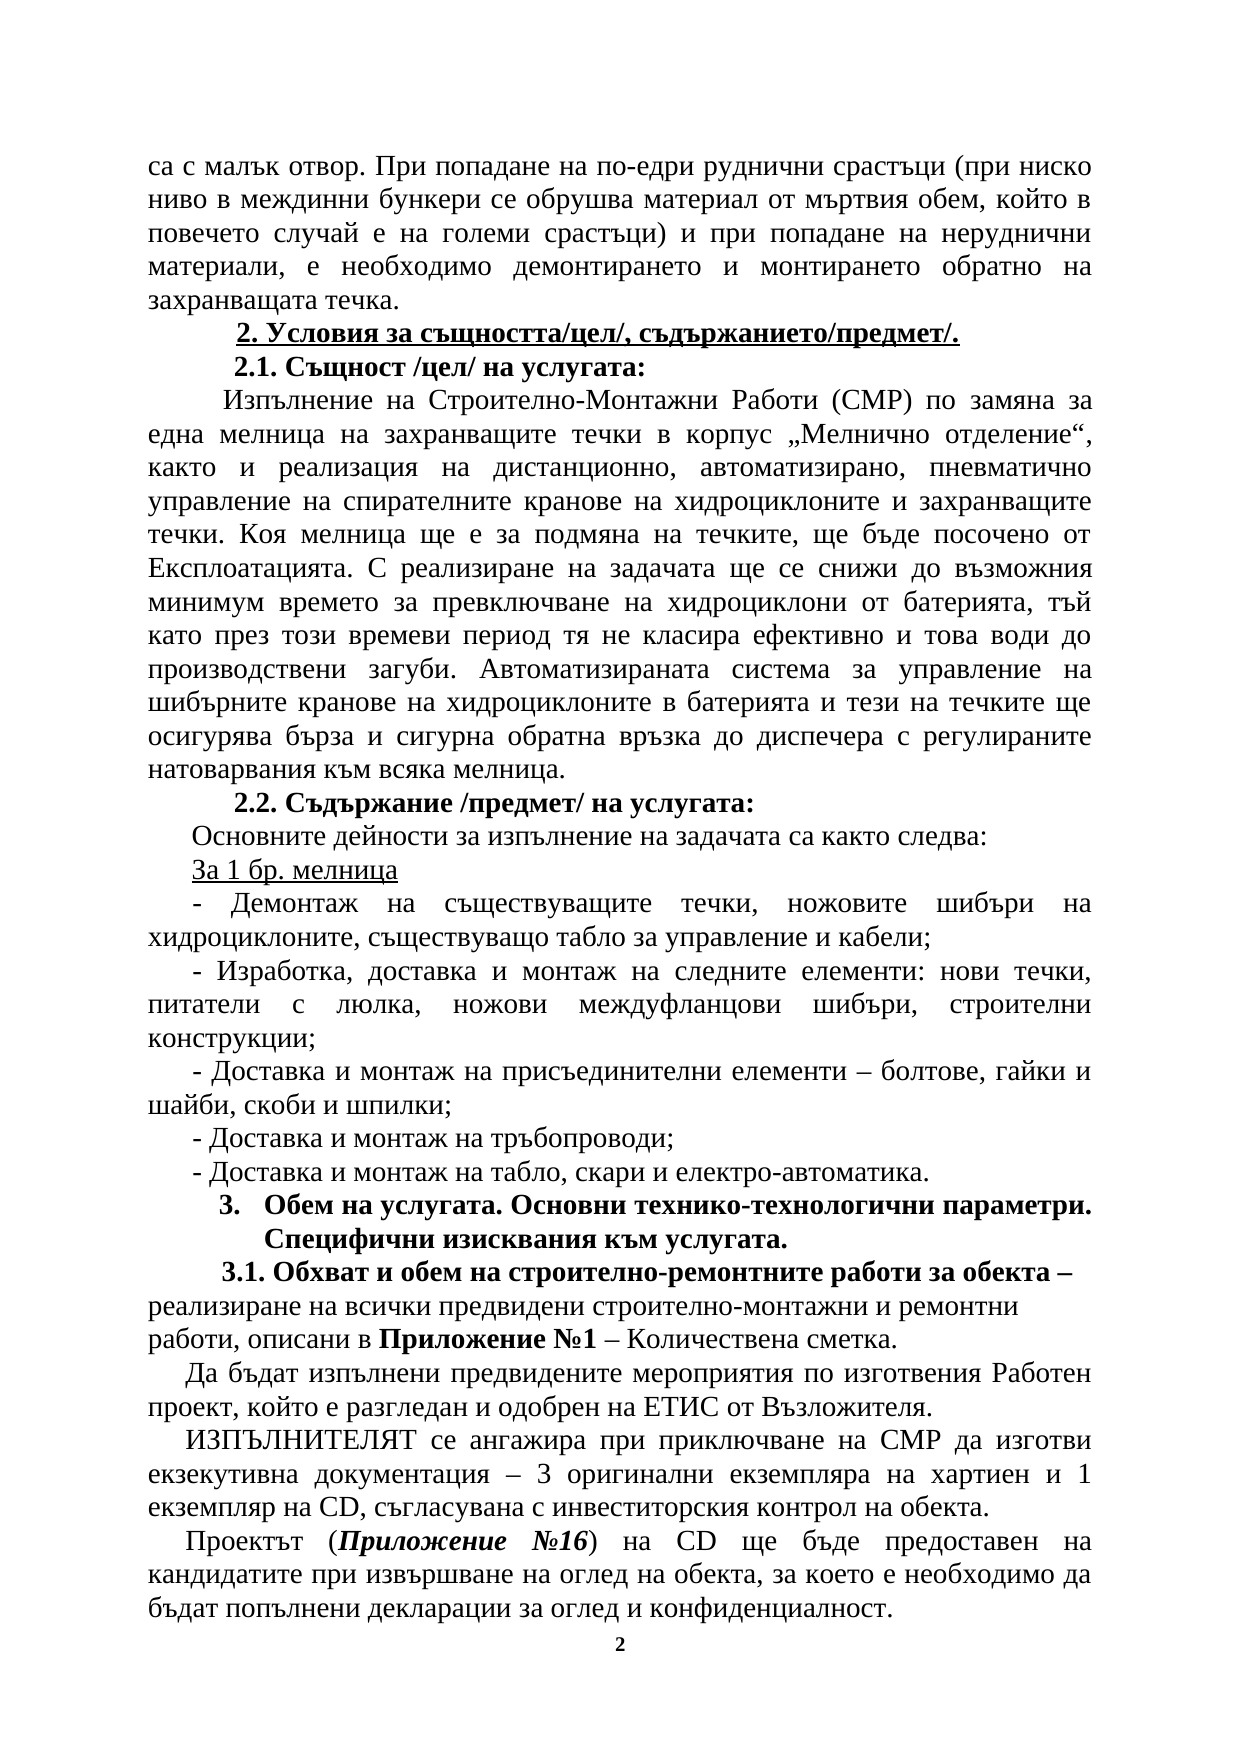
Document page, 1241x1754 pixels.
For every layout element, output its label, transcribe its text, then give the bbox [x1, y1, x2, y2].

text - Изработка, доставка и монтаж на следните елементи: нови течки, питатели с люлка, ножови междуфланцови шибъри, строителни конструкции; [148, 953, 1093, 1053]
text - Демонтаж на съществуващите течки, ножовите шибъри на хидроциклоните, съществуващо табло за управление и кабели; [148, 886, 1093, 953]
text - Доставка и монтаж на табло, скари и електро-автоматика. [148, 1154, 1093, 1187]
text ИЗПЪЛНИТЕЛЯТ се ангажира при приключване на СМР да изготви екзекутивна документация – 3 оригинални екземпляра на хартиен и 1 екземпляр на CD, съгласувана с инвеститорския контрол на обекта. [148, 1422, 1093, 1523]
text Да бъдат изпълнени предвидените мероприятия по изготвения Работен проект, който е разгледан и одобрен на ЕТИС от Възложителя. [148, 1355, 1093, 1422]
text - Доставка и монтаж на присъединителни елементи – болтове, гайки и шайби, скоби и шпилки; [148, 1053, 1093, 1120]
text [148, 148, 1093, 315]
text 2.2. Съдържание /предмет/ на услугата: [233, 785, 1093, 818]
text 3.1. Обхват и обем на строително-ремонтните работи за обекта – реализиране на всички предвидени строително-монтажни и ремонтни работи, описани в Приложение №1 – Количествена сметка. [148, 1254, 1093, 1355]
text - Доставка и монтаж на тръбопроводи; [148, 1120, 1093, 1154]
text 2.1. Същност /цел/ на услугата: [233, 349, 1093, 382]
list Обем на услугата. Основни технико-технологични параметри. Специфични изисквания към услугата. [218, 1187, 1093, 1254]
text Изпълнение на Строително-Монтажни Работи (СМР) по замяна за една мелница на захранващите течки в корпус „Мелнично отделение“, както и реализация на дистанционно, автоматизирано, пневматично управление на спирателните кранове на хидроциклоните и захранващите течки. Коя мелница ще е за подмяна на течките, ще бъде посочено от Експлоатацията. С реализиране на задачата ще се снижи до възможния минимум времето за превключване на хидроциклони от батерията, тъй като през този времеви период тя не класира ефективно и това води до производствени загуби. Автоматизираната система за управление на шибърните кранове на хидроциклоните в батерията и тези на течките ще осигурява бърза и сигурна обратна връзка до диспечера с регулираните натоварвания към всяка мелница. [148, 382, 1093, 785]
text 2. Условия за същността/цел/, съдържанието/предмет/. [177, 315, 1093, 349]
text Проектът (Приложение №16) на CD ще бъде предоставен на кандидатите при извършване на оглед на обекта, за което е необходимо да бъдат попълнени декларации за оглед и конфиденциалност. [148, 1523, 1093, 1623]
text Основните дейности за изпълнение на задачата са както следва: [148, 818, 1093, 852]
text За 1 бр. мелница [148, 852, 1093, 886]
